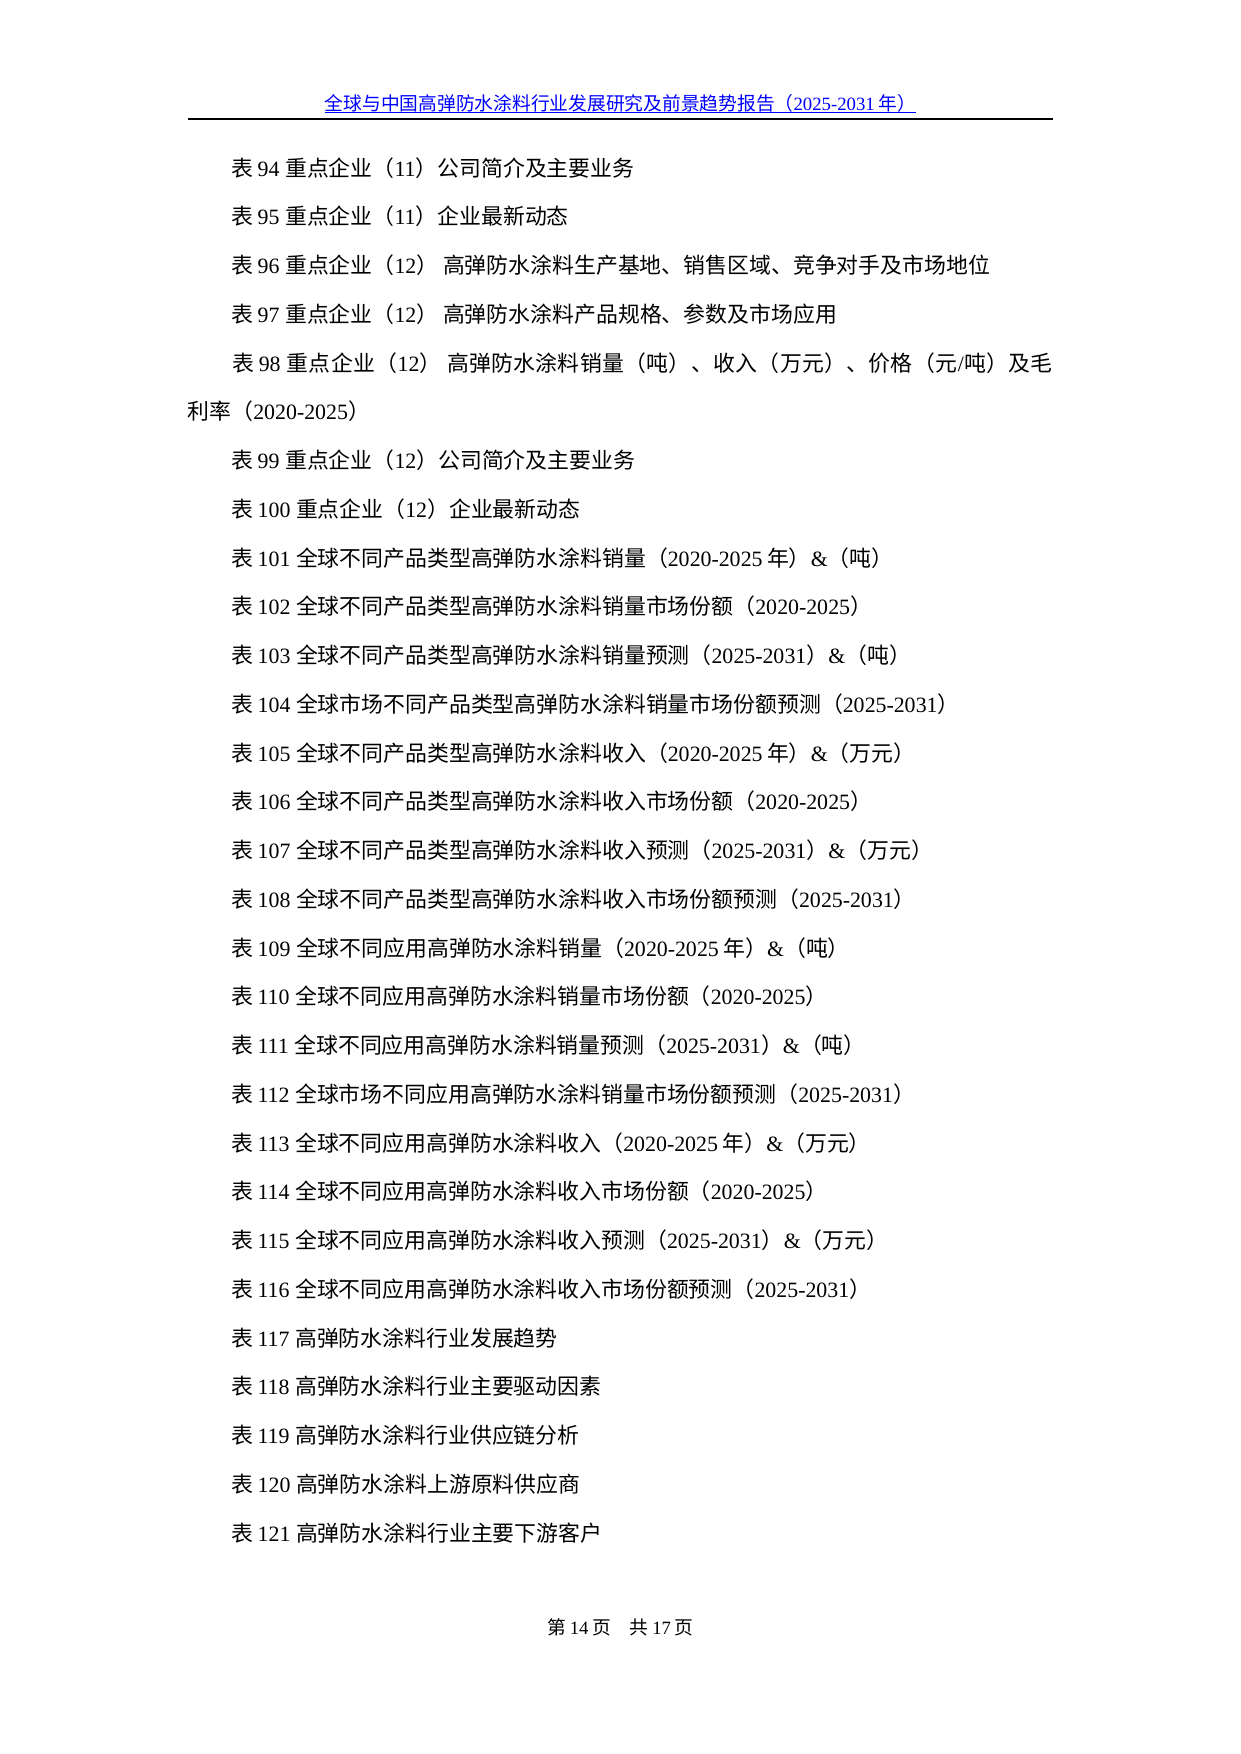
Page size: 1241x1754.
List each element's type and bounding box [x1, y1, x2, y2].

text [187, 150, 1053, 1548]
